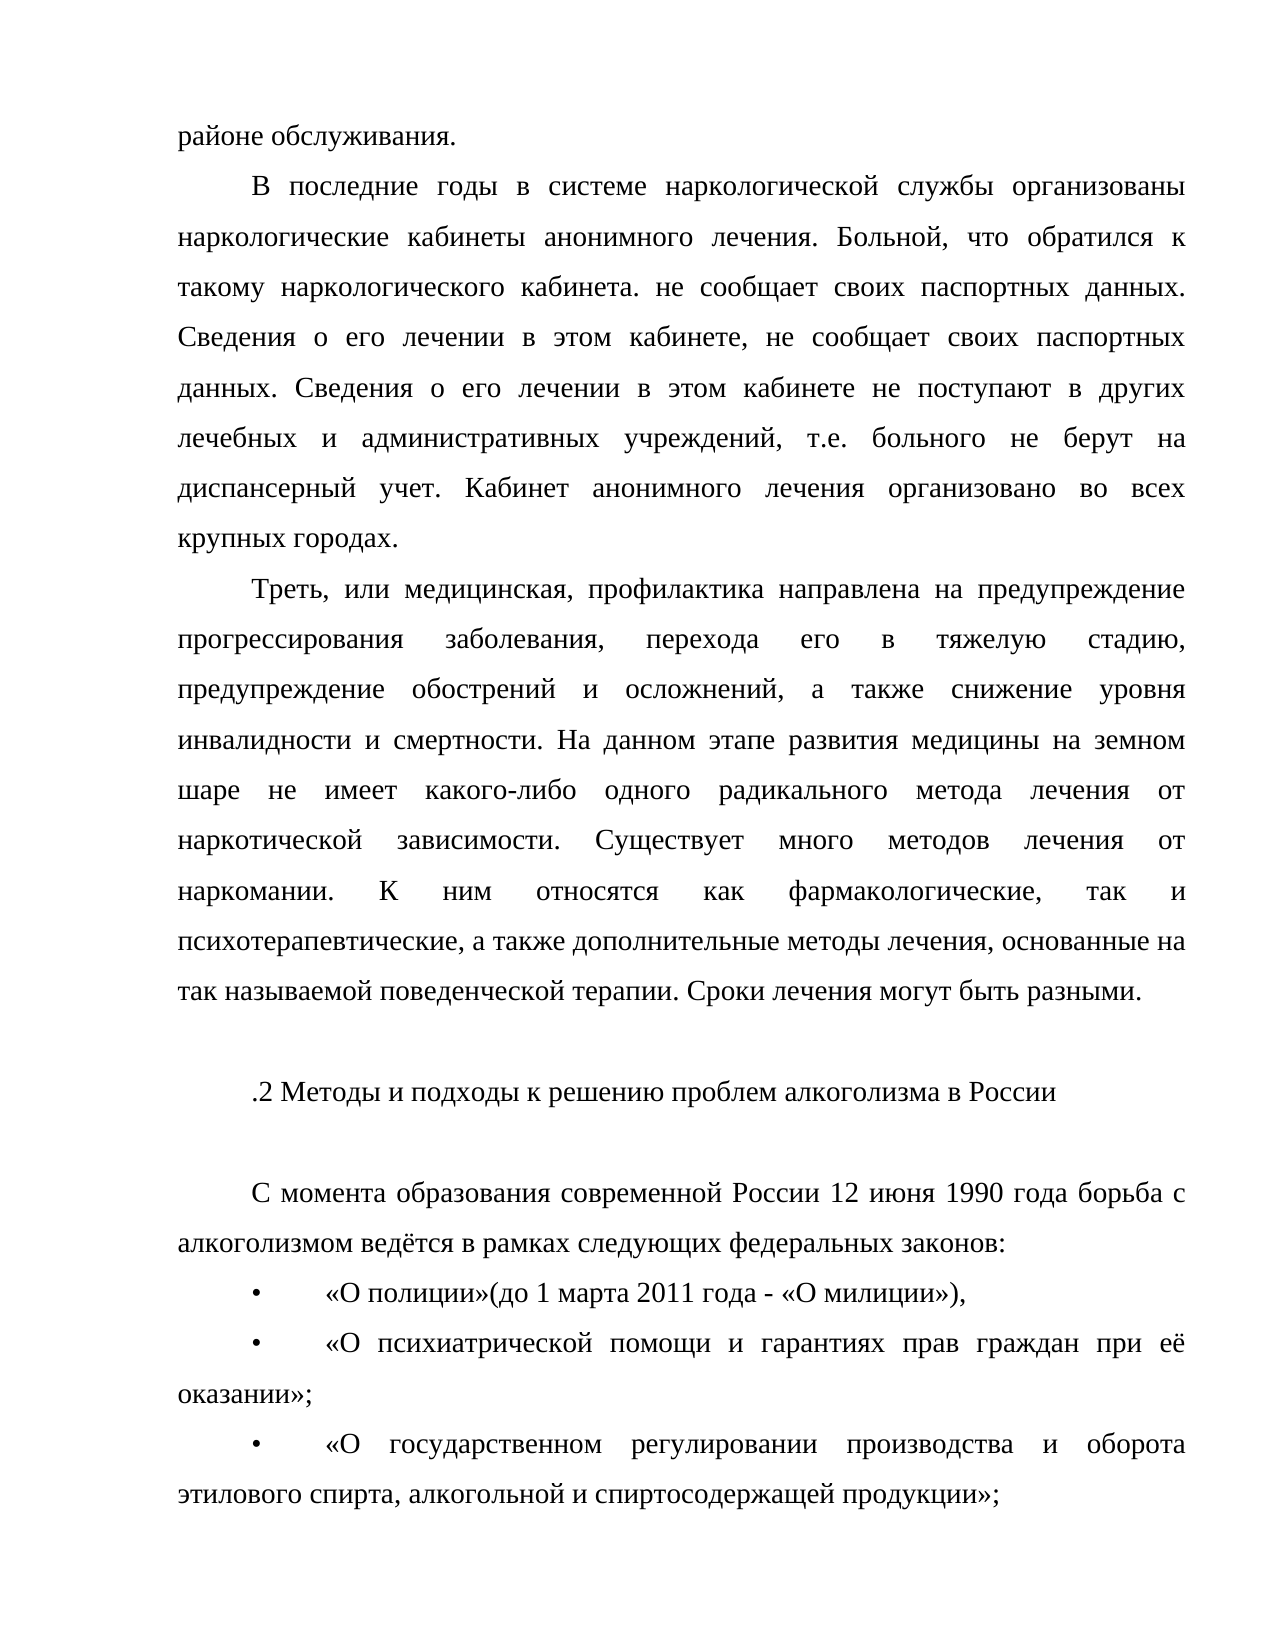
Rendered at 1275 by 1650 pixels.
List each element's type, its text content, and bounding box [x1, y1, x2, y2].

text • «О государственном регулировании производства и оборота этилового спирта, алкогольной и спиртосодержащей продукции»; [177, 1426, 1186, 1510]
text • «О психиатрической помощи и гарантиях прав граждан при её оказании»; [177, 1326, 1186, 1409]
text Треть, или медицинская, профилактика направлена на предупреждение прогрессирования заболевания, перехода его в тяжелую стадию, предупреждение обострений и осложнений, а также снижение уровня инвалидности и смертности. На данном этапе развития медицины на земном шаре не имеет какого-либо одного радикального метода лечения от наркотической зависимости. Существует много методов лечения от наркомании. К ним относятся как фармакологические, так и психотерапевтические, а также дополнительные методы лечения, основанные на так называемой поведенческой терапии. Сроки лечения могут быть разными. [177, 571, 1186, 1007]
text С момента образования современной России 12 июня 1990 года борьба с алкоголизмом ведётся в рамках следующих федеральных законов: [177, 1175, 1186, 1258]
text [177, 118, 1186, 152]
text .2 Методы и подходы к решению проблем алкоголизма в России [177, 1074, 1186, 1108]
text В последние годы в системе наркологической службы организованы наркологические кабинеты анонимного лечения. Больной, что обратился к такому наркологического кабинета. не сообщает своих паспортных данных. Сведения о его лечении в этом кабинете, не сообщает своих паспортных данных. Сведения о его лечении в этом кабинете не поступают в других лечебных и административных учреждений, т.е. больного не берут на диспансерный учет. Кабинет анонимного лечения организовано во всех крупных городах. [177, 168, 1186, 554]
text • «О полиции»(до 1 марта 2011 года - «О милиции»), [177, 1275, 1186, 1309]
